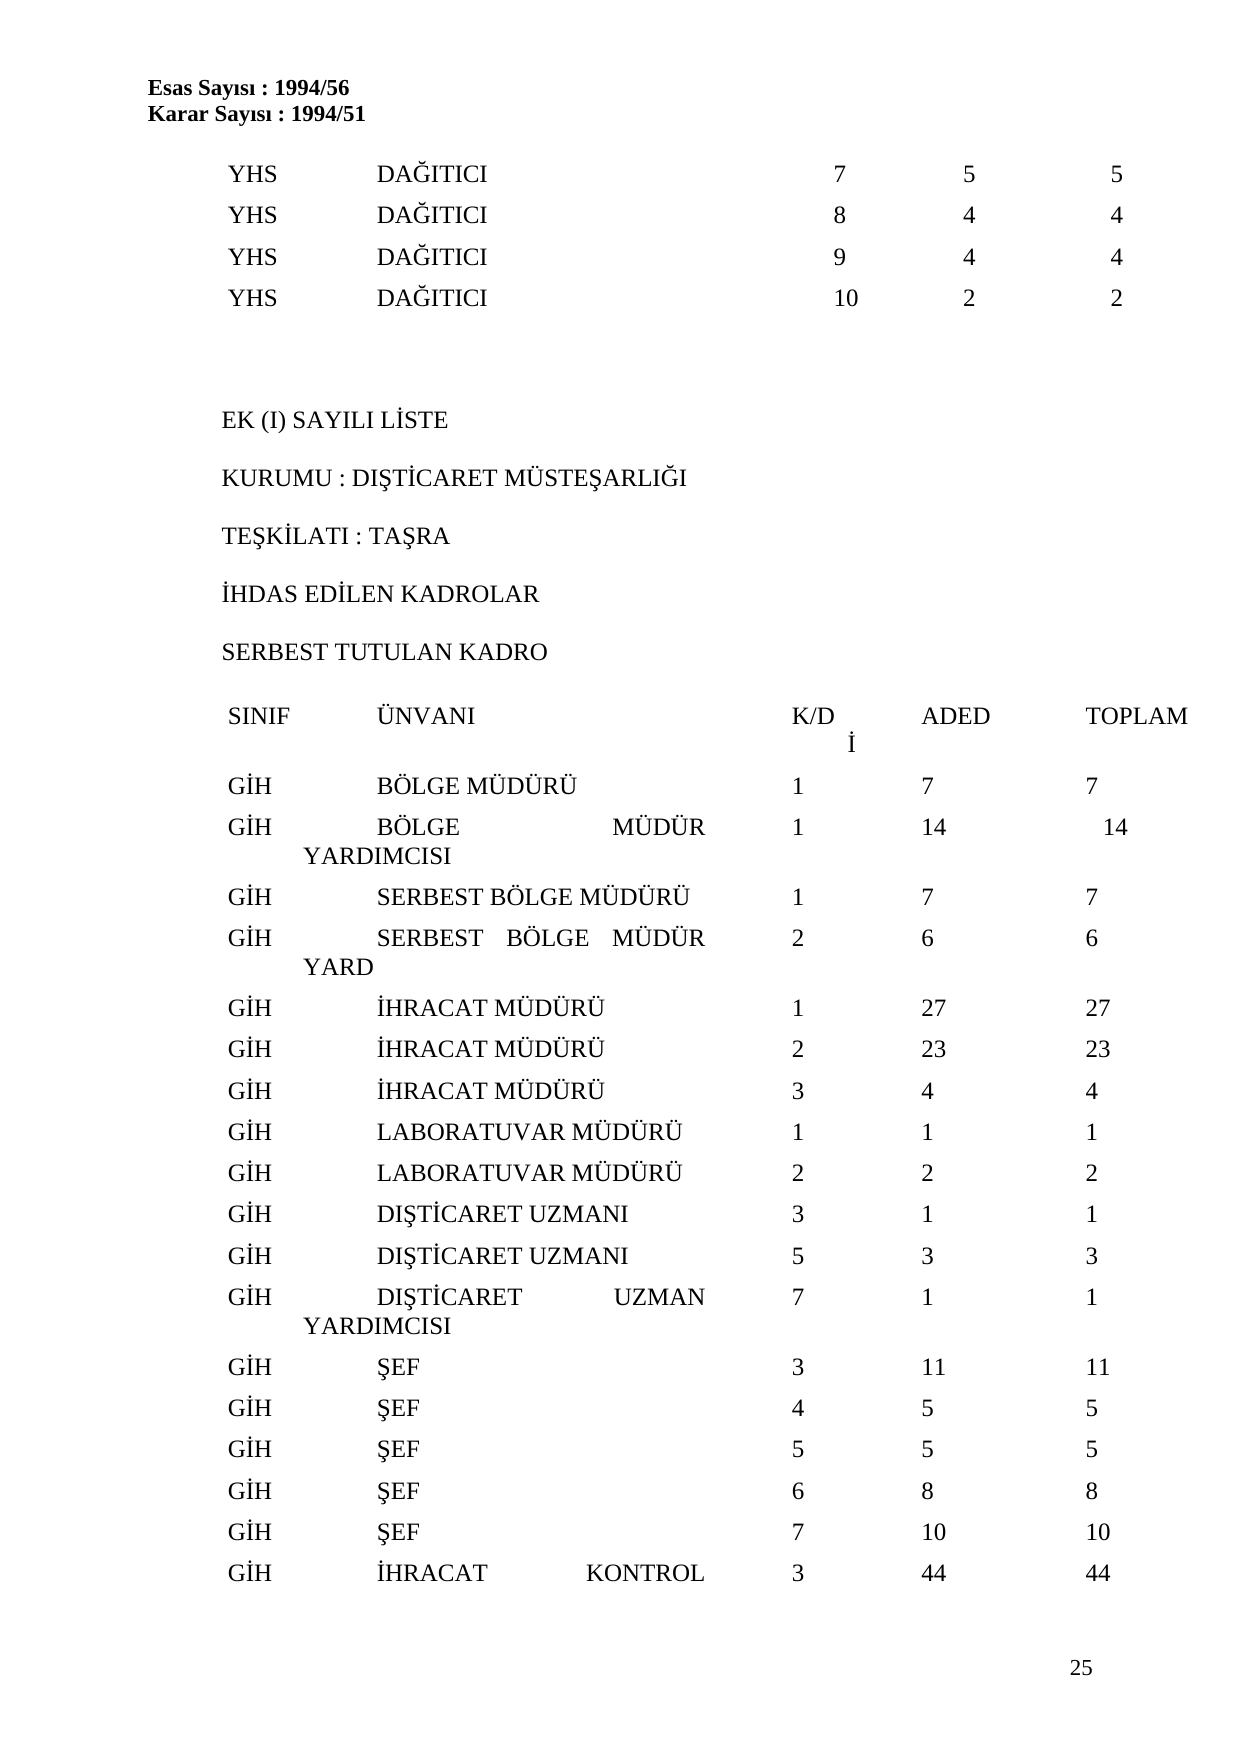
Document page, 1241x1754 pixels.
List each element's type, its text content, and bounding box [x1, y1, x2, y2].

table_cell 4 [1005, 1070, 1194, 1111]
table_cell DAĞITICI [296, 153, 753, 194]
table_cell İHRACAT MÜDÜRÜ [297, 1070, 712, 1111]
text İHDAS EDİLEN KADROLAR [148, 579, 1093, 607]
text KURUMU : DIŞTİCARET MÜSTEŞARLIĞI [148, 463, 1093, 492]
table_cell GİH [148, 1387, 297, 1428]
text EK (I) SAYILI LİSTE [148, 405, 1093, 434]
table_header TOPLAM [1005, 695, 1194, 764]
table_cell 7 [712, 1511, 841, 1552]
table_cell ŞEF [297, 1387, 712, 1428]
table_cell 44 [841, 1552, 1005, 1593]
table_cell 5 [841, 1428, 1005, 1469]
table_cell 4 [1030, 235, 1194, 277]
table_cell 5 [712, 1235, 841, 1276]
table_cell 23 [841, 1028, 1005, 1069]
table_cell 1 [1005, 1193, 1194, 1234]
table_cell 1 [841, 1111, 1005, 1152]
table_cell YHS [148, 194, 296, 235]
table_cell 14 [1023, 806, 1194, 876]
table_cell 5 [1005, 1428, 1194, 1469]
table_cell 7 [712, 1276, 841, 1346]
table_cell YHS [148, 235, 296, 277]
table_cell ŞEF [297, 1428, 712, 1469]
text TEŞKİLATI : TAŞRA [148, 521, 1093, 549]
table_cell 1 [712, 987, 841, 1028]
table_cell 5 [1030, 153, 1194, 194]
table_cell GİH [148, 1346, 297, 1387]
table_cell 23 [1005, 1028, 1194, 1069]
table_cell GİH [148, 876, 297, 917]
table_cell BÖLGE MÜDÜR YARDIMCISI [297, 806, 712, 876]
table_cell DAĞITICI [296, 277, 753, 318]
table_cell BÖLGE MÜDÜRÜ [297, 765, 712, 806]
table_cell GİH [148, 765, 297, 806]
text SERBEST TUTULAN KADRO [148, 637, 1093, 665]
table_cell 1 [712, 806, 841, 876]
table_cell 11 [1005, 1346, 1194, 1387]
table_header SINIF [148, 695, 297, 764]
table_cell 6 [1005, 917, 1194, 987]
table_cell 44 [1005, 1552, 1194, 1593]
table_cell 10 [1005, 1511, 1194, 1552]
table_cell 3 [712, 1346, 841, 1387]
table_cell 8 [753, 194, 883, 235]
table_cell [297, 1552, 712, 1593]
table_cell GİH [148, 1552, 297, 1593]
table_cell GİH [148, 1152, 297, 1193]
table_cell GİH [148, 917, 297, 987]
table_cell DAĞITICI [296, 194, 753, 235]
table_cell 4 [712, 1387, 841, 1428]
table_cell DIŞTİCARET UZMAN YARDIMCISI [297, 1276, 712, 1346]
table_cell 3 [841, 1235, 1005, 1276]
table_cell 4 [841, 1070, 1005, 1111]
table_cell 6 [712, 1470, 841, 1511]
table_cell 2 [712, 1028, 841, 1069]
table_cell 10 [841, 1511, 1005, 1552]
table_cell İHRACAT MÜDÜRÜ [297, 987, 712, 1028]
table_cell GİH [148, 987, 297, 1028]
table_cell DIŞTİCARET UZMANI [297, 1193, 712, 1234]
table_cell 1 [1005, 1276, 1194, 1346]
table_cell LABORATUVAR MÜDÜRÜ [297, 1111, 712, 1152]
table_cell GİH [148, 1428, 297, 1469]
table_cell LABORATUVAR MÜDÜRÜ [297, 1152, 712, 1193]
table_cell ŞEF [297, 1511, 712, 1552]
table_cell 2 [883, 277, 1030, 318]
table_cell YHS [148, 153, 296, 194]
table_cell SERBEST BÖLGE MÜDÜRÜ [297, 876, 712, 917]
table_cell GİH [148, 1070, 297, 1111]
table_cell 2 [712, 1152, 841, 1193]
table_cell 7 [841, 765, 1005, 806]
table_cell 4 [1030, 194, 1194, 235]
table_cell İHRACAT MÜDÜRÜ [297, 1028, 712, 1069]
table_cell DIŞTİCARET UZMANI [297, 1235, 712, 1276]
table_cell ŞEF [297, 1470, 712, 1511]
table_cell 2 [841, 1152, 1005, 1193]
table_cell 3 [712, 1070, 841, 1111]
table_cell 4 [883, 194, 1030, 235]
table_cell 3 [1005, 1235, 1194, 1276]
table_cell GİH [148, 1511, 297, 1552]
table_header K/D [712, 695, 841, 764]
table_cell 8 [841, 1470, 1005, 1511]
table_cell 5 [1005, 1387, 1194, 1428]
table_cell 2 [712, 917, 841, 987]
table_cell 7 [1005, 765, 1194, 806]
table_cell GİH [148, 1470, 297, 1511]
table_cell 7 [753, 153, 883, 194]
table_cell 3 [712, 1193, 841, 1234]
table_cell 1 [841, 1276, 1005, 1346]
table_cell 1 [712, 1111, 841, 1152]
table_cell 5 [841, 1387, 1005, 1428]
table_cell 2 [1030, 277, 1194, 318]
table_cell GİH [148, 1028, 297, 1069]
table_cell 10 [753, 277, 883, 318]
table_cell 3 [712, 1552, 841, 1593]
table_cell 6 [841, 917, 1005, 987]
table_cell 8 [1005, 1470, 1194, 1511]
table_cell 1 [712, 876, 841, 917]
table_cell 1 [841, 1193, 1005, 1234]
table_cell 11 [841, 1346, 1005, 1387]
table_cell 2 [1005, 1152, 1194, 1193]
table_cell GİH [148, 806, 297, 876]
table_cell 7 [1005, 876, 1194, 917]
table_cell 1 [712, 765, 841, 806]
table_cell GİH [148, 1111, 297, 1152]
table_cell 27 [841, 987, 1005, 1028]
table_cell 5 [883, 153, 1030, 194]
table_cell 14 [841, 806, 1022, 876]
table_cell SERBEST BÖLGE MÜDÜR YARD [297, 917, 712, 987]
table_cell 9 [753, 235, 883, 277]
table_cell YHS [148, 277, 296, 318]
table_header ADEDİ [841, 695, 1005, 764]
table_cell GİH [148, 1193, 297, 1234]
table_cell 4 [883, 235, 1030, 277]
table_cell DAĞITICI [296, 235, 753, 277]
table_cell ŞEF [297, 1346, 712, 1387]
table_cell GİH [148, 1276, 297, 1346]
table_cell 1 [1005, 1111, 1194, 1152]
table_cell 27 [1005, 987, 1194, 1028]
table_cell 7 [841, 876, 1005, 917]
table_header ÜNVANI [297, 695, 712, 764]
table_cell 5 [712, 1428, 841, 1469]
table_cell GİH [148, 1235, 297, 1276]
